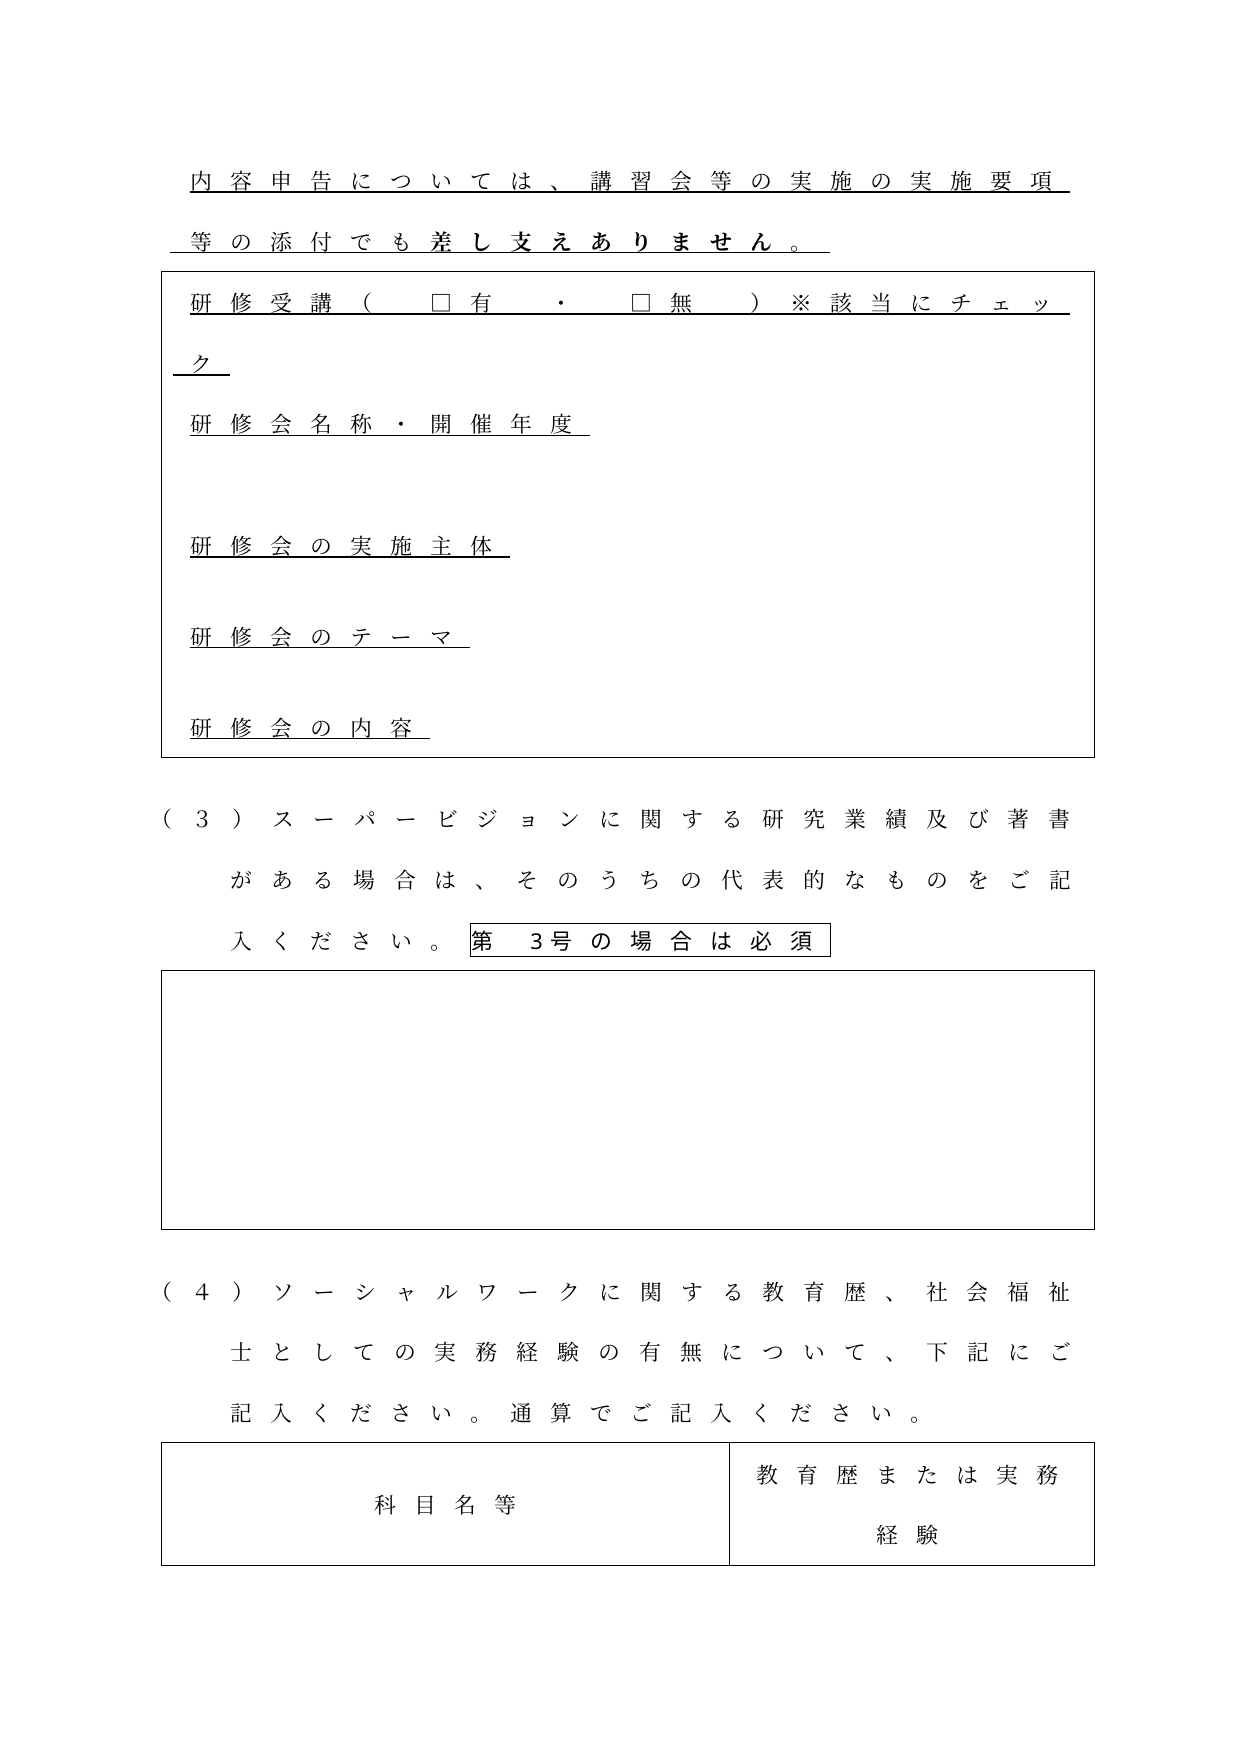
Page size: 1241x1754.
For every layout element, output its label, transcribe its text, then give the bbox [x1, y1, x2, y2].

table_header 研修受講（ □有 ・ □無 ）※該当にチェック 研修会名称・開催年度 研修会の実施主体 研修会のテーマ 研修会の内容 [162, 272, 1094, 757]
text （３）スーパービジョンに関する研究業績及び著書がある場合は、そのうちの代表的なものをご記入ください。第3号の場合は必須 [150, 788, 1090, 970]
text （４）ソーシャルワークに関する教育歴、社会福祉士としての実務経験の有無について、下記にご記入ください。通算でご記入ください。 [150, 1260, 1090, 1442]
text 内容申告については、講習会等の実施の実施要項等の添付でも差し支えありません。 [170, 149, 1090, 271]
table_header 教育歴または実務経験 [730, 1443, 1094, 1564]
table_header [162, 971, 1094, 1229]
table_header 科目名等 [162, 1443, 729, 1564]
